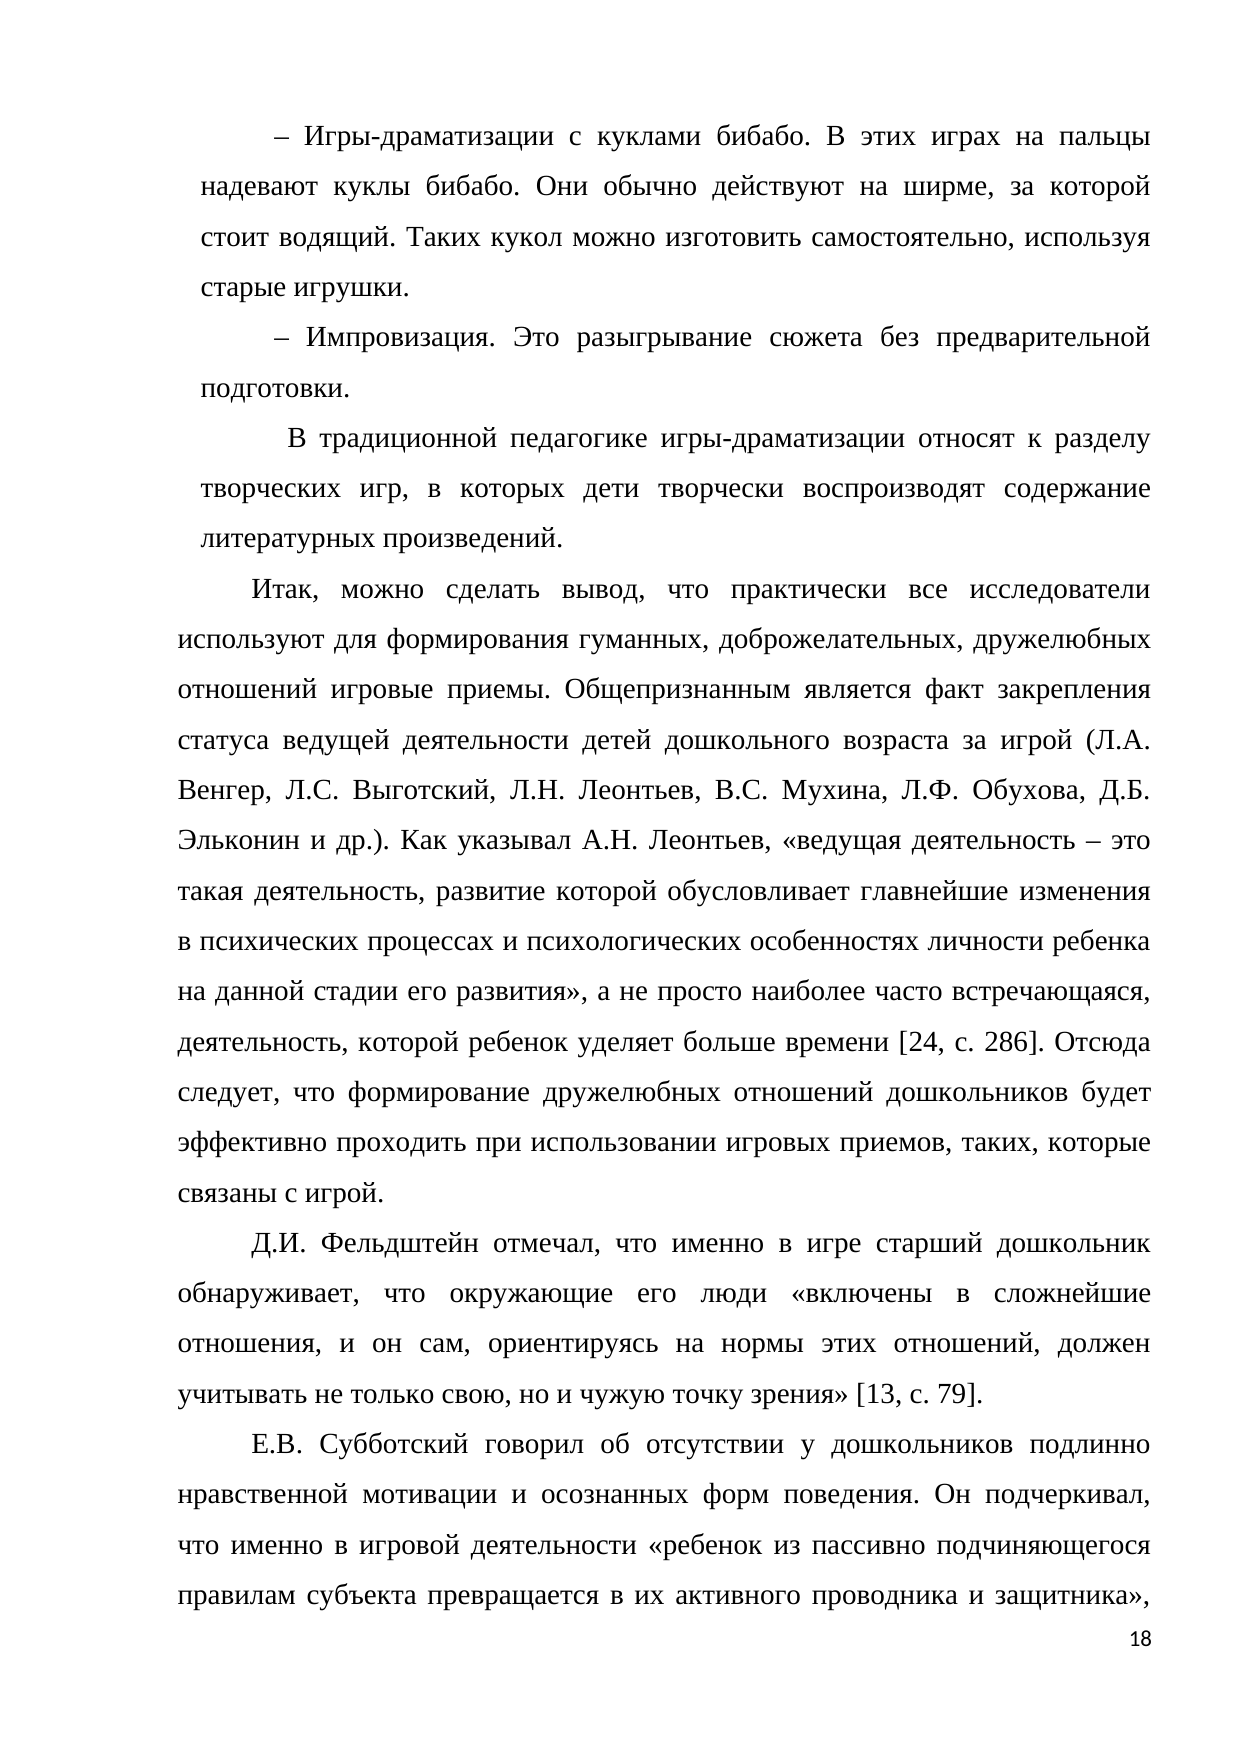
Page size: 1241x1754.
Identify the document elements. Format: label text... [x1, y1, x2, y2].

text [177, 1426, 1152, 1611]
text Д.И. Фельдштейн отмечал, что именно в игре старший дошкольник обнаруживает, что окружающие его люди «включены в сложнейшие отношения, и он сам, ориентируясь на нормы этих отношений, должен учитывать не только свою, но и чужую точку зрения» [13, с. 79]. [177, 1225, 1152, 1409]
text – Игры-драматизации с куклами бибабо. В этих играх на пальцы надевают куклы бибабо. Они обычно действуют на ширме, за которой стоит водящий. Таких кукол можно изготовить самостоятельно, используя старые игрушки. [200, 118, 1152, 303]
text – Импровизация. Это разыгрывание сюжета без предварительной подготовки. [200, 319, 1152, 403]
text Итак, можно сделать вывод, что практически все исследователи используют для формирования гуманных, доброжелательных, дружелюбных отношений игровые приемы. Общепризнанным является факт закрепления статуса ведущей деятельности детей дошкольного возраста за игрой (Л.А. Венгер, Л.С. Выготский, Л.Н. Леонтьев, В.С. Мухина, Л.Ф. Обухова, Д.Б. Эльконин и др.). Как указывал А.Н. Леонтьев, «ведущая деятельность ‒ это такая деятельность, развитие которой обусловливает главнейшие изменения в психических процессах и психологических особенностях личности ребенка на данной стадии его развития», а не просто наиболее часто встречающаяся, деятельность, которой ребенок уделяет больше времени [24, с. 286]. Отсюда следует, что формирование дружелюбных отношений дошкольников будет эффективно проходить при использовании игровых приемов, таких, которые связаны с игрой. [177, 571, 1152, 1208]
text В традиционной педагогике игры-драматизации относят к разделу творческих игр, в которых дети творчески воспроизводят содержание литературных произведений. [200, 420, 1152, 554]
